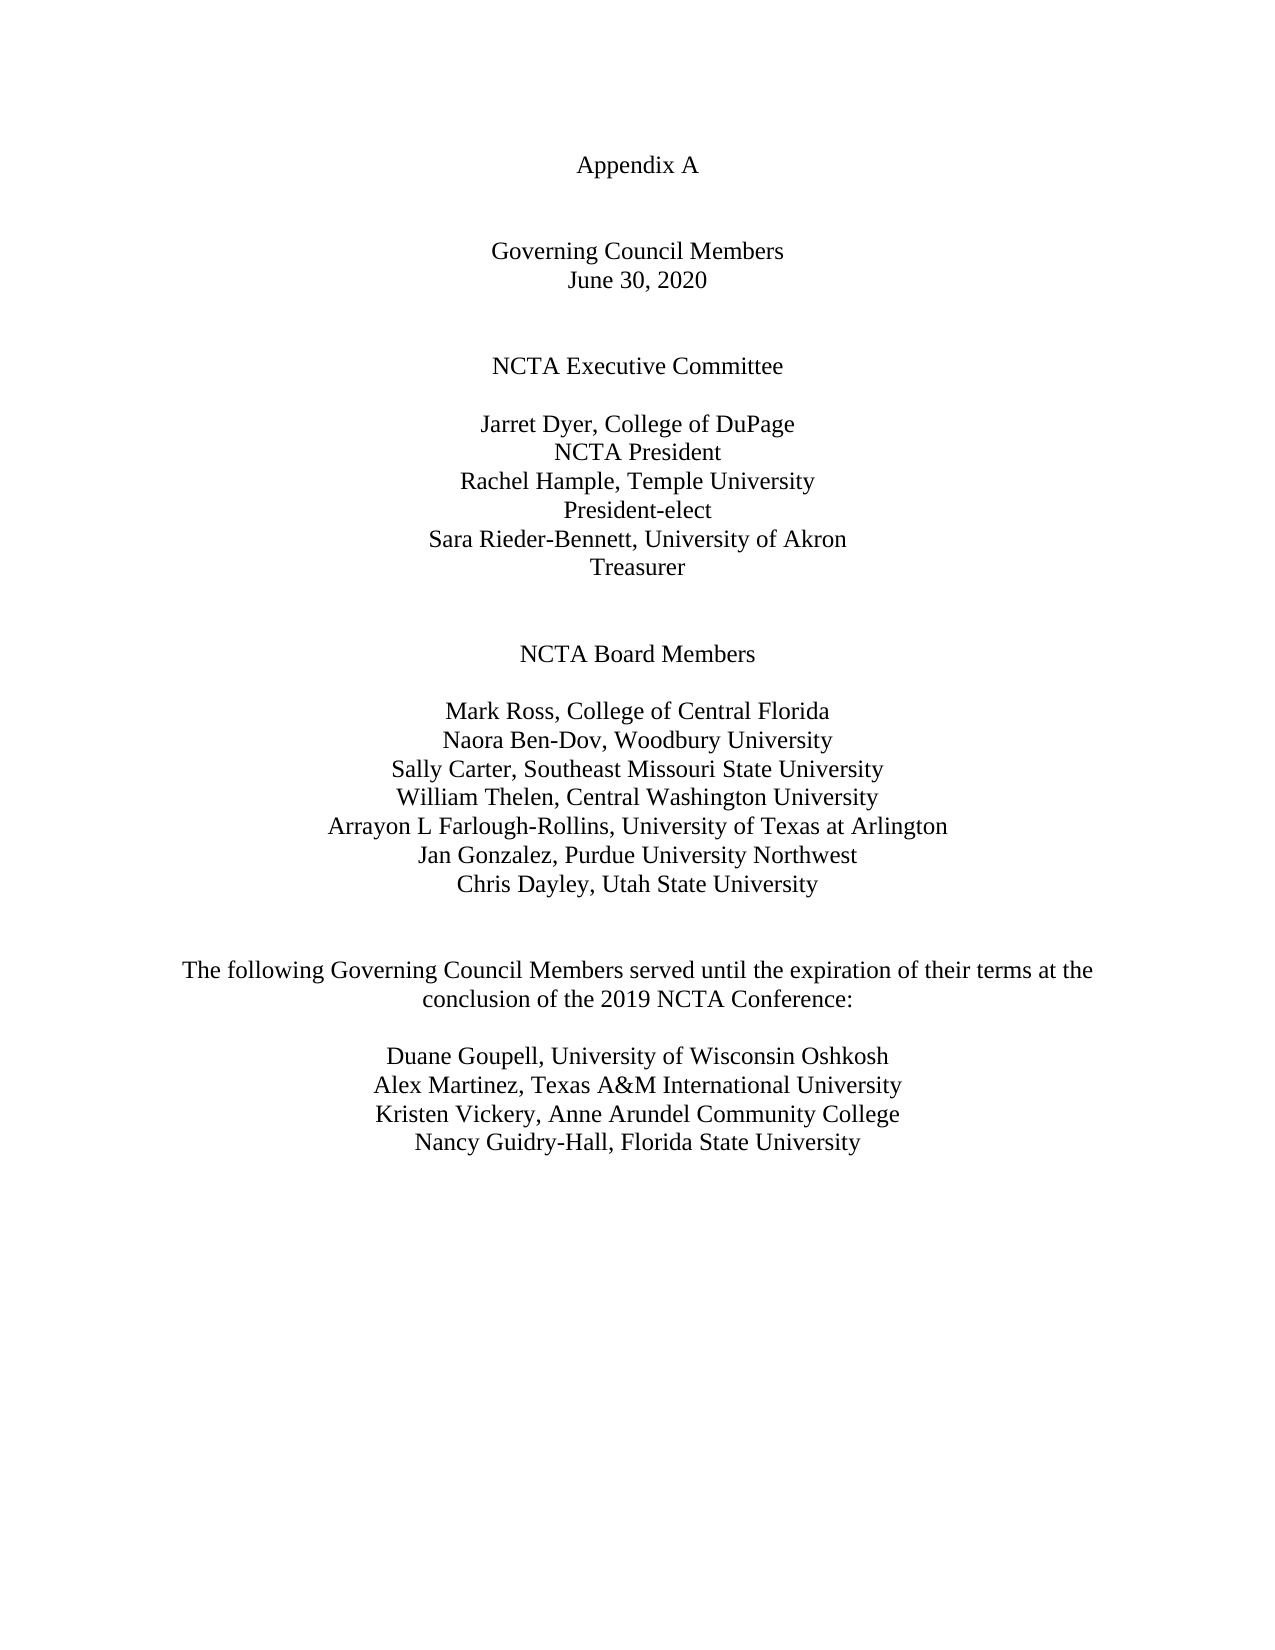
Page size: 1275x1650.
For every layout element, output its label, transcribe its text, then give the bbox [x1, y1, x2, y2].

text June 30, 2020 [150, 265, 1125, 294]
text Arrayon L Farlough-Rollins, University of Texas at Arlington [150, 811, 1125, 840]
text Governing Council Members [150, 236, 1125, 265]
text Jarret Dyer, College of DuPage [150, 409, 1125, 437]
text Treasurer [150, 552, 1125, 581]
text NCTA Executive Committee [150, 351, 1125, 380]
text Sara Rieder-Bennett, University of Akron [150, 524, 1125, 552]
text conclusion of the 2019 NCTA Conference: [150, 984, 1125, 1012]
text President-elect [150, 495, 1125, 524]
text Mark Ross, College of Central Florida [150, 696, 1125, 725]
text Duane Goupell, University of Wisconsin Oshkosh [150, 1041, 1125, 1070]
text The following Governing Council Members served until the expiration of their terms at the [150, 955, 1125, 984]
text Appendix A [150, 150, 1125, 179]
text Nancy Guidry-Hall, Florida State University [150, 1127, 1125, 1156]
text Naora Ben-Dov, Woodbury University [150, 725, 1125, 754]
text NCTA President [150, 437, 1125, 466]
text Kristen Vickery, Anne Arundel Community College [150, 1099, 1125, 1127]
text Jan Gonzalez, Purdue University Northwest [150, 840, 1125, 869]
text Alex Martinez, Texas A&M International University [150, 1070, 1125, 1099]
text Rachel Hample, Temple University [150, 466, 1125, 495]
text Chris Dayley, Utah State University [150, 869, 1125, 897]
text NCTA Board Members [150, 639, 1125, 667]
text William Thelen, Central Washington University [150, 782, 1125, 811]
text Sally Carter, Southeast Missouri State University [150, 754, 1125, 782]
